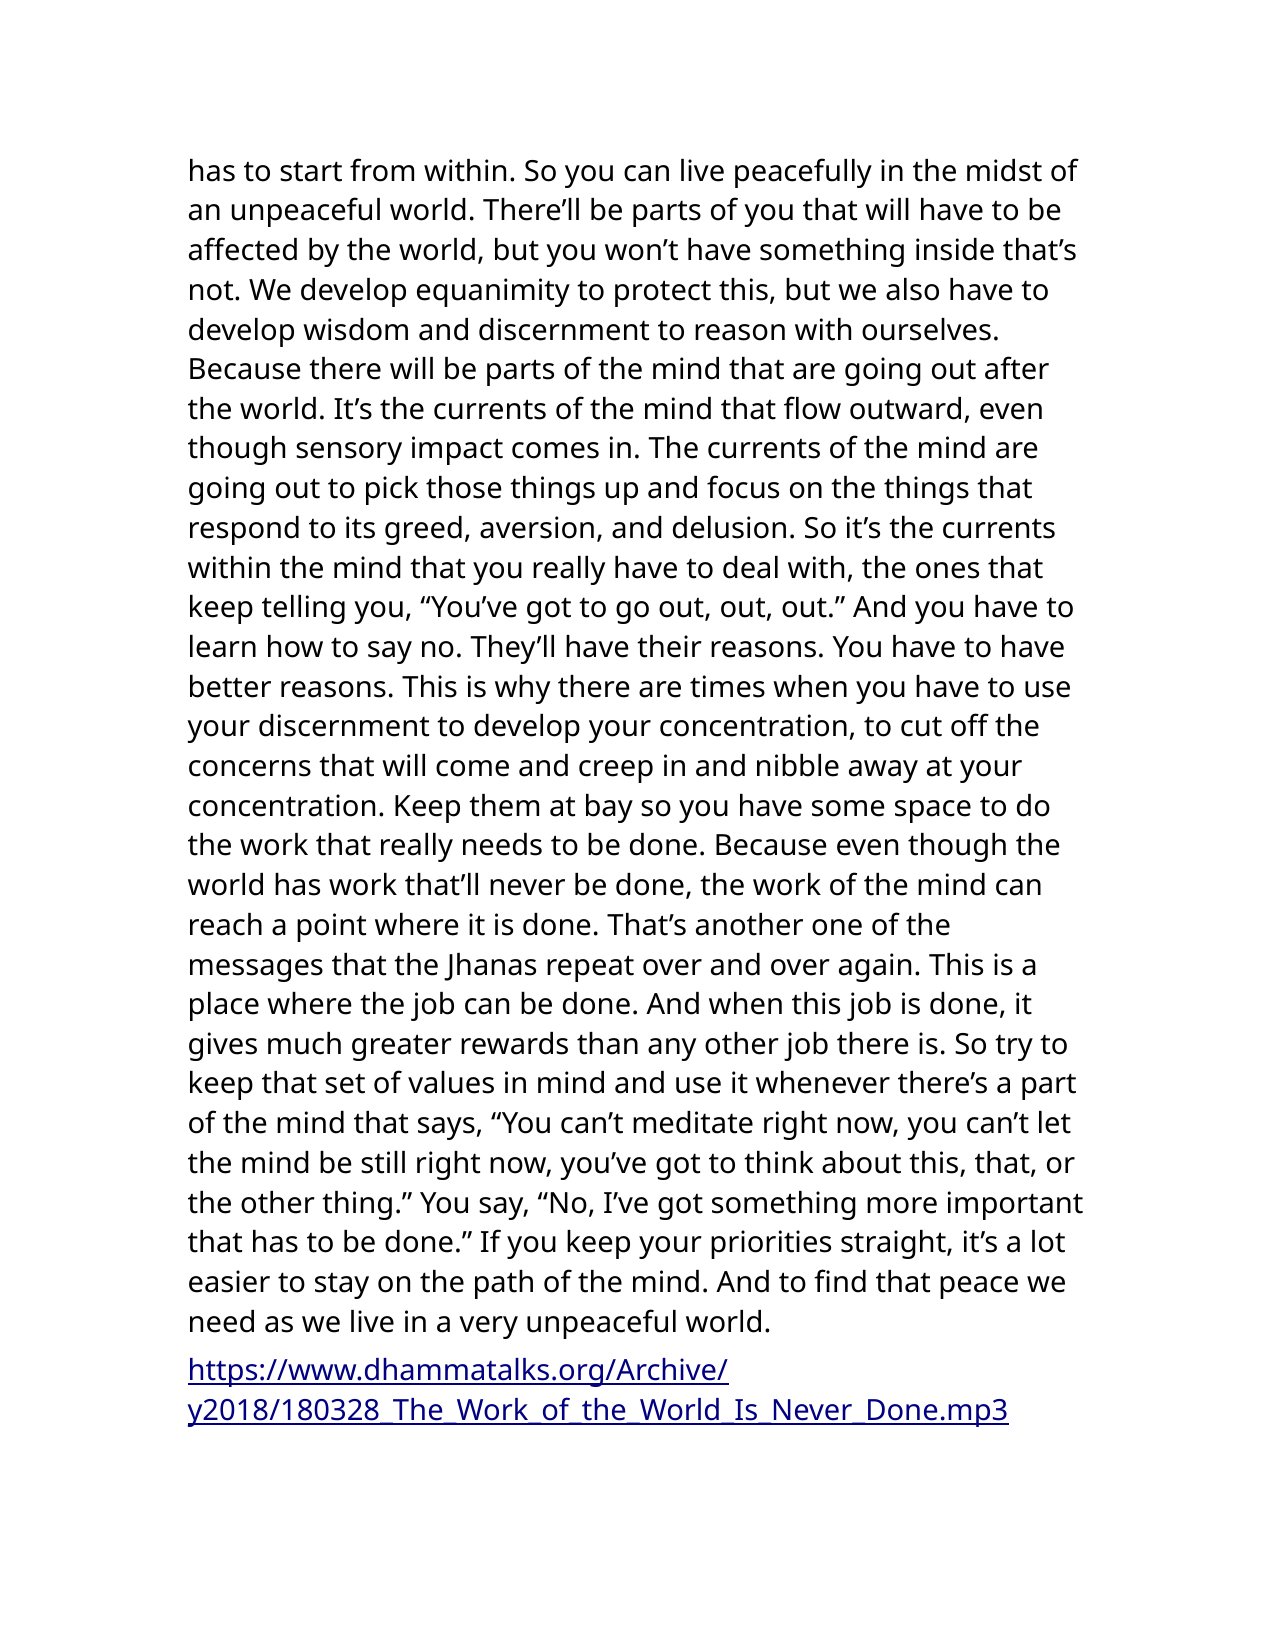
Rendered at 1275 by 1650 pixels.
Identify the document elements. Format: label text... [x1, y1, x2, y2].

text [187, 150, 1087, 1341]
text https://www.dhammatalks.org/Archive/y2018/180328_The_Work_of_the_World_Is_Never_Done.mp3 [187, 1349, 1087, 1429]
